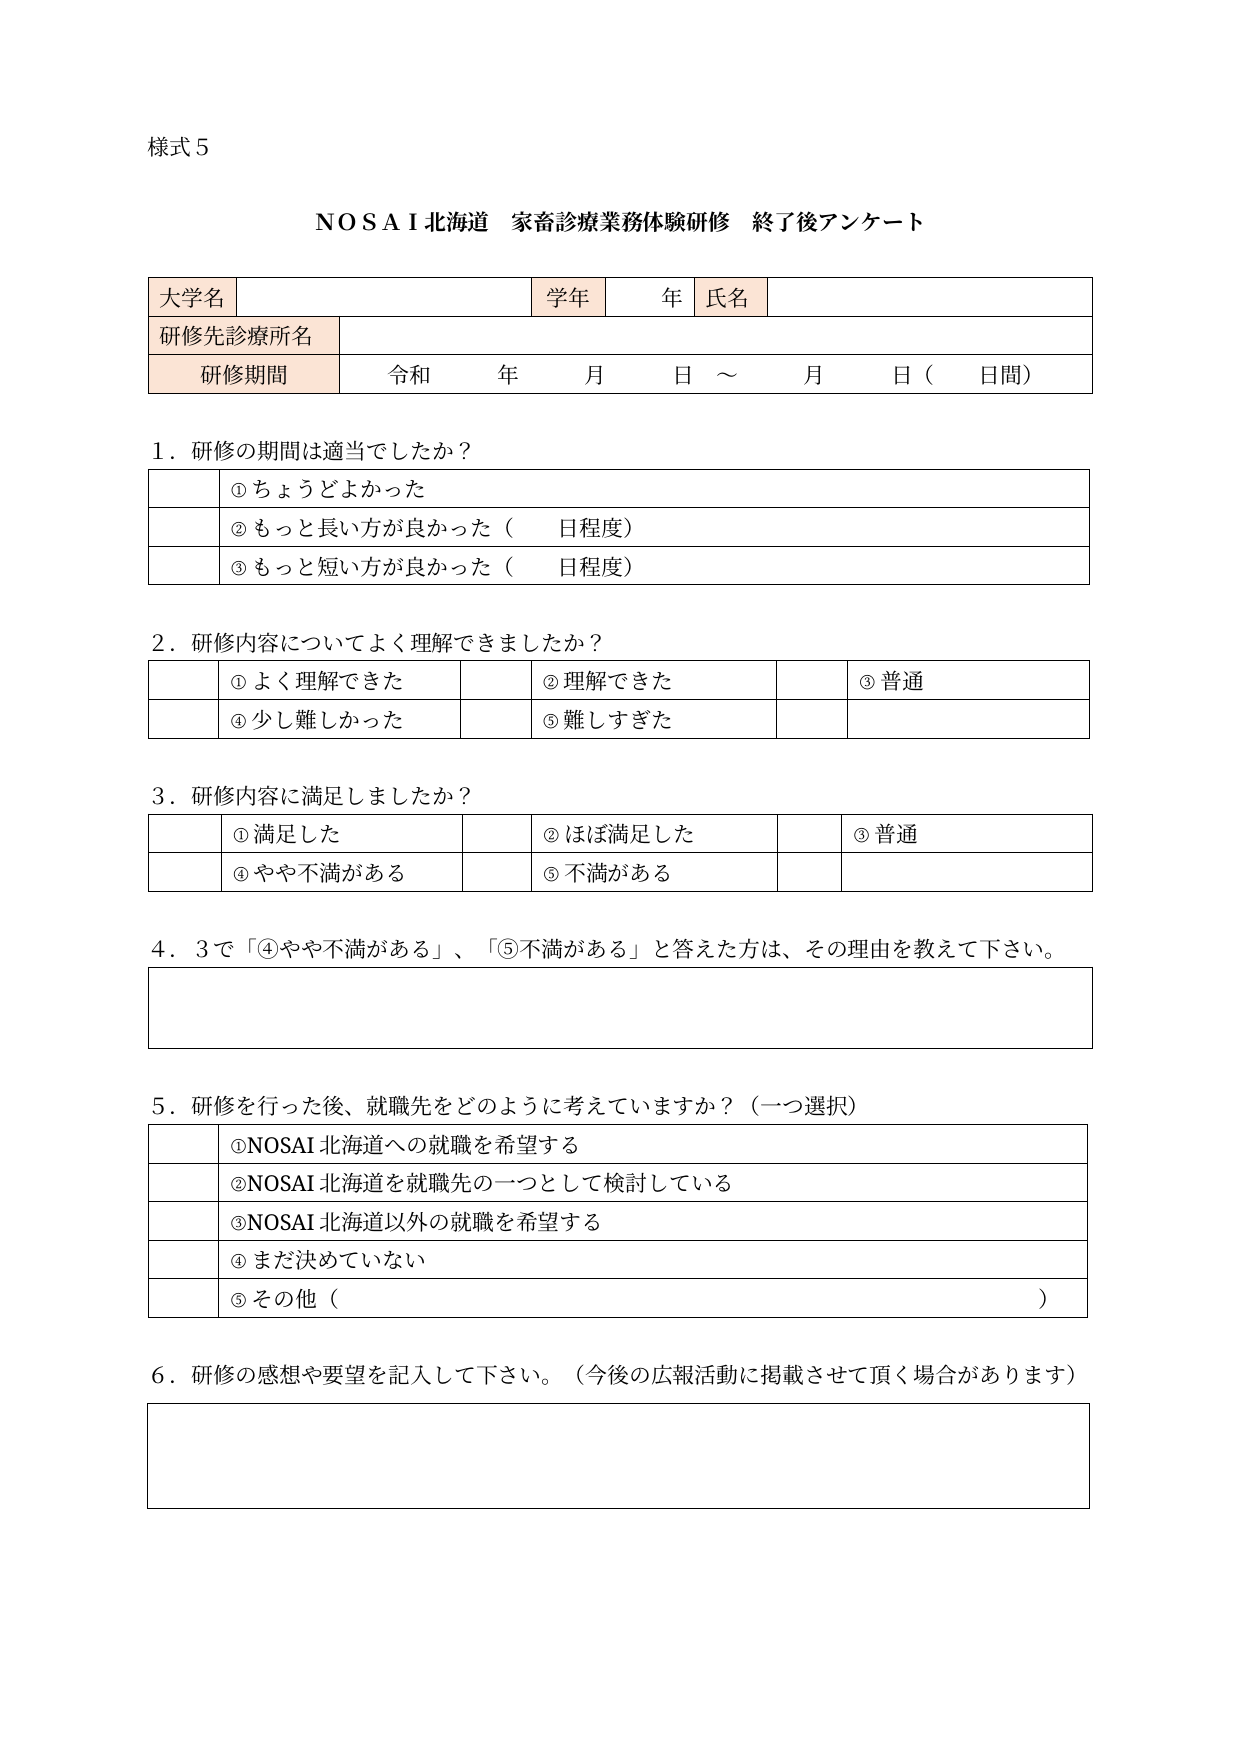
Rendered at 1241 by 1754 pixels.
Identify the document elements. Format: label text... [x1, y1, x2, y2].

table_header 氏名 [695, 278, 767, 316]
table_cell [778, 853, 841, 891]
table_cell [149, 508, 219, 546]
table_header [149, 661, 218, 699]
table_cell [340, 317, 1092, 354]
table_cell 研修先診療所名 [149, 317, 339, 354]
table_header 大学名 [149, 278, 236, 316]
table_cell ⑤不満がある [532, 853, 777, 891]
table_header [149, 815, 221, 852]
table_header 年 [606, 278, 694, 316]
text ４．３で「④やや不満がある」、「⑤不満がある」と答えた方は、その理由を教えて下さい。 [148, 929, 1092, 967]
table_cell ⑤難しすぎた [532, 700, 776, 737]
table_cell ④やや不満がある [222, 853, 462, 891]
table_header 学年 [532, 278, 605, 316]
table_cell [149, 1241, 218, 1278]
table_header [149, 1125, 218, 1162]
table_cell ④まだ決めていない [219, 1241, 1087, 1278]
table_header ②理解できた [532, 661, 776, 699]
table_cell [461, 700, 531, 737]
table_cell [777, 700, 847, 737]
table_header [768, 278, 1092, 316]
table_header ①NOSAI北海道への就職を希望する [219, 1125, 1087, 1162]
table_cell [842, 853, 1092, 891]
table_header [237, 278, 531, 316]
table_cell 令和 年 月 日 ～ 月 日（ 日間） [340, 355, 1092, 393]
table_cell ④少し難しかった [219, 700, 460, 737]
table_header [149, 968, 1092, 1048]
table_cell [149, 853, 221, 891]
table_cell [149, 700, 218, 737]
text ３．研修内容に満足しましたか？ [148, 776, 1092, 813]
table_header ③普通 [842, 815, 1092, 852]
table_cell [463, 853, 531, 891]
text 様式５ [148, 127, 1092, 164]
table_header ②ほぼ満足した [532, 815, 777, 852]
table_header [777, 661, 847, 699]
table_cell 研修期間 [149, 355, 339, 393]
table_cell [149, 547, 219, 584]
table_header [463, 815, 531, 852]
table_cell ③もっと短い方が良かった（ 日程度） [220, 547, 1089, 584]
text ５．研修を行った後、就職先をどのように考えていますか？（一つ選択） [148, 1086, 1092, 1124]
table_cell ③NOSAI北海道以外の就職を希望する [219, 1202, 1087, 1239]
text １．研修の期間は適当でしたか？ [148, 431, 1092, 469]
table_cell [149, 1202, 218, 1239]
table_header ①よく理解できた [219, 661, 460, 699]
table_header ①満足した [222, 815, 462, 852]
table_cell [149, 1279, 218, 1317]
table_header [778, 815, 841, 852]
table_cell [149, 1164, 218, 1201]
table_cell ②NOSAI北海道を就職先の一つとして検討している [219, 1164, 1087, 1201]
table_header [461, 661, 531, 699]
table_cell [848, 700, 1089, 737]
table_cell ⑤その他（ ） [219, 1279, 1087, 1317]
table_header ③普通 [848, 661, 1089, 699]
text ＮＯＳＡＩ北海道 家畜診療業務体験研修 終了後アンケート [148, 202, 1092, 239]
table_cell ②もっと長い方が良かった（ 日程度） [220, 508, 1089, 546]
text ２．研修内容についてよく理解できましたか？ [148, 623, 1092, 660]
text ６．研修の感想や要望を記入して下さい。（今後の広報活動に掲載させて頂く場合があります） [148, 1355, 1092, 1393]
table_header ①ちょうどよかった [220, 470, 1089, 507]
table_header [149, 470, 219, 507]
